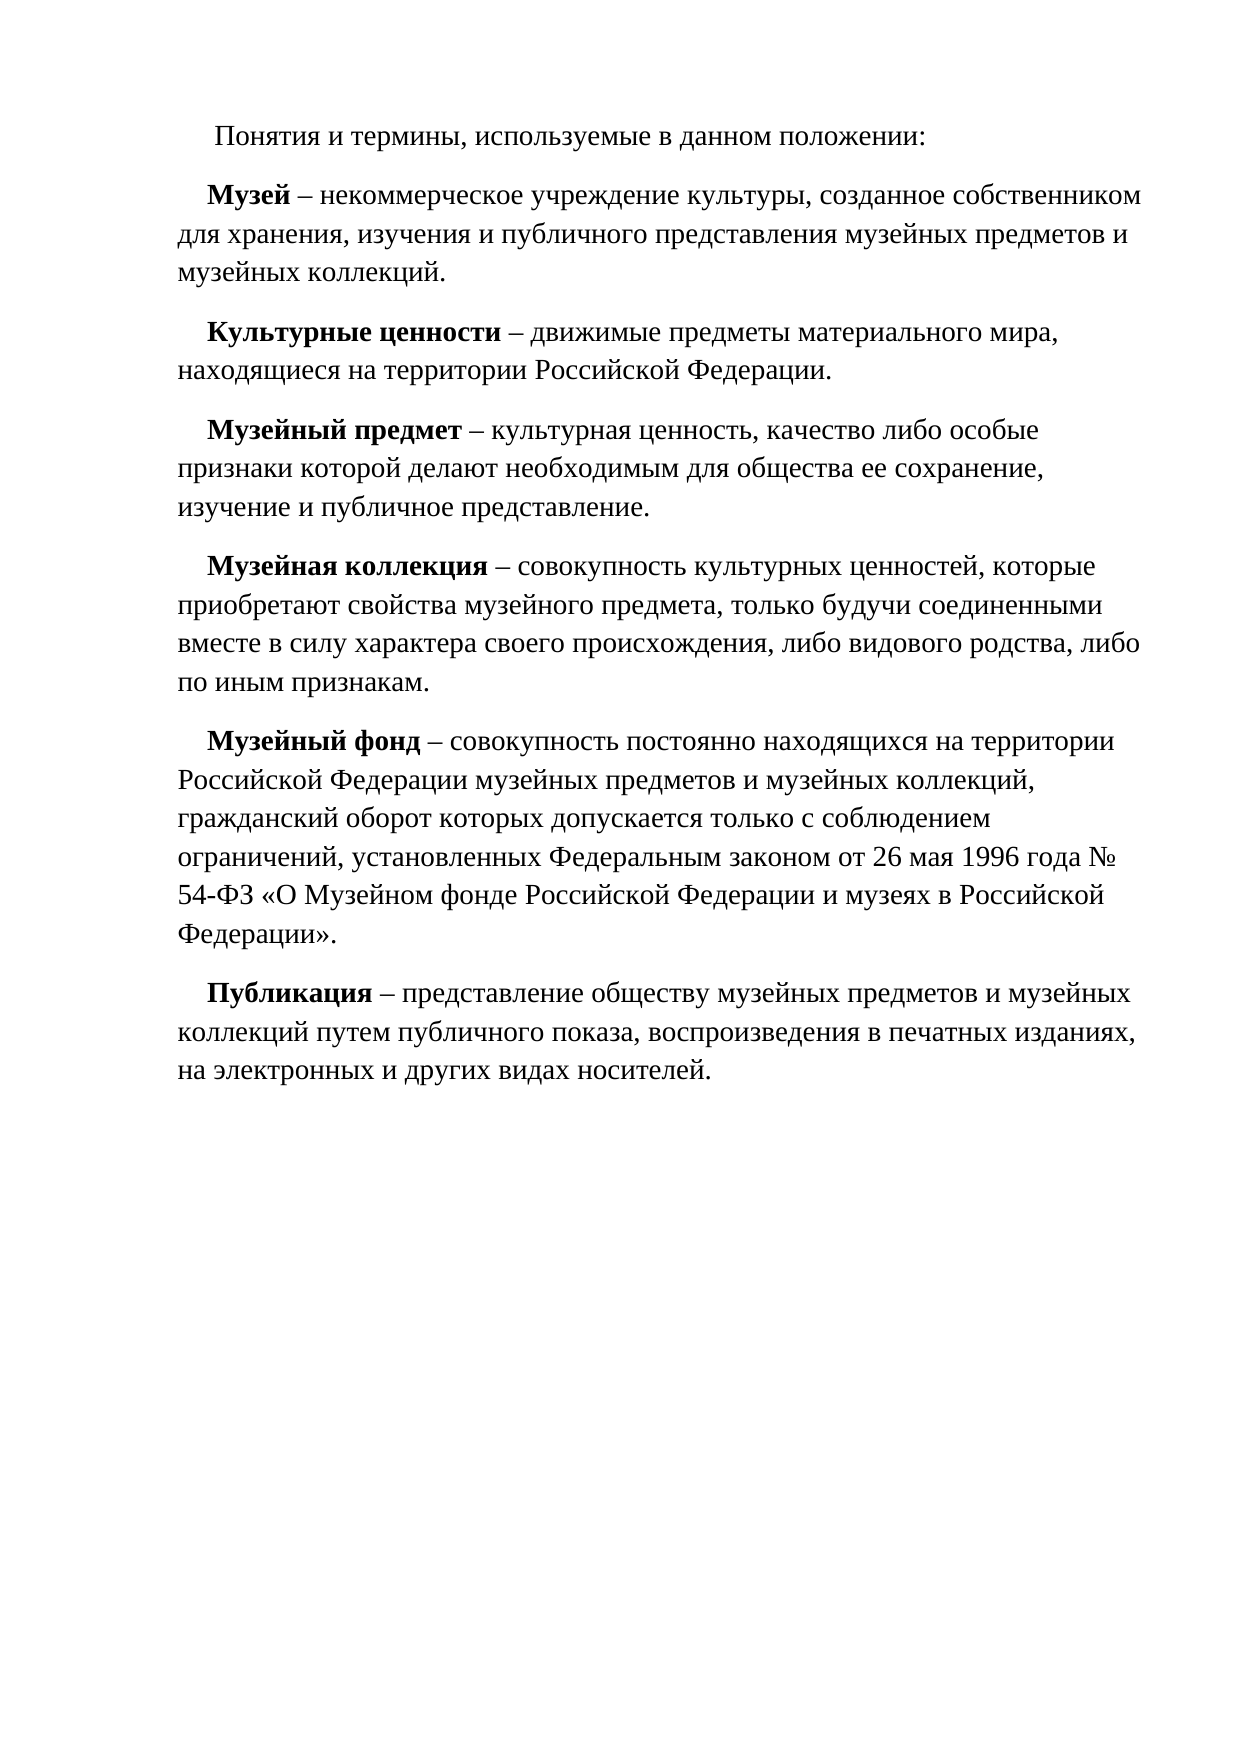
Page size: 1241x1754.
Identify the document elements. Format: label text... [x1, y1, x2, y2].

text Понятия и термины, используемые в данном положении: [177, 118, 1152, 152]
text Музей – некоммерческое учреждение культуры, созданное собственником для хранения, изучения и публичного представления музейных предметов и музейных коллекций. [177, 177, 1152, 288]
text Музейный предмет – культурная ценность, качество либо особые признаки которой делают необходимым для общества ее сохранение, изучение и публичное представление. [177, 412, 1152, 522]
text Публикация – представление обществу музейных предметов и музейных коллекций путем публичного показа, воспроизведения в печатных изданиях, на электронных и других видах носителей. [177, 975, 1152, 1086]
text Музейная коллекция – совокупность культурных ценностей, которые приобретают свойства музейного предмета, только будучи соединенными вместе в силу характера своего происхождения, либо видового родства, либо по иным признакам. [177, 548, 1152, 697]
text Музейный фонд – совокупность постоянно находящихся на территории Российской Федерации музейных предметов и музейных коллекций, гражданский оборот которых допускается только с соблюдением ограничений, установленных Федеральным законом от 26 мая 1996 года № 54-ФЗ «О Музейном фонде Российской Федерации и музеях в Российской Федерации». [177, 723, 1152, 949]
text Культурные ценности – движимые предметы материального мира, находящиеся на территории Российской Федерации. [177, 314, 1152, 386]
